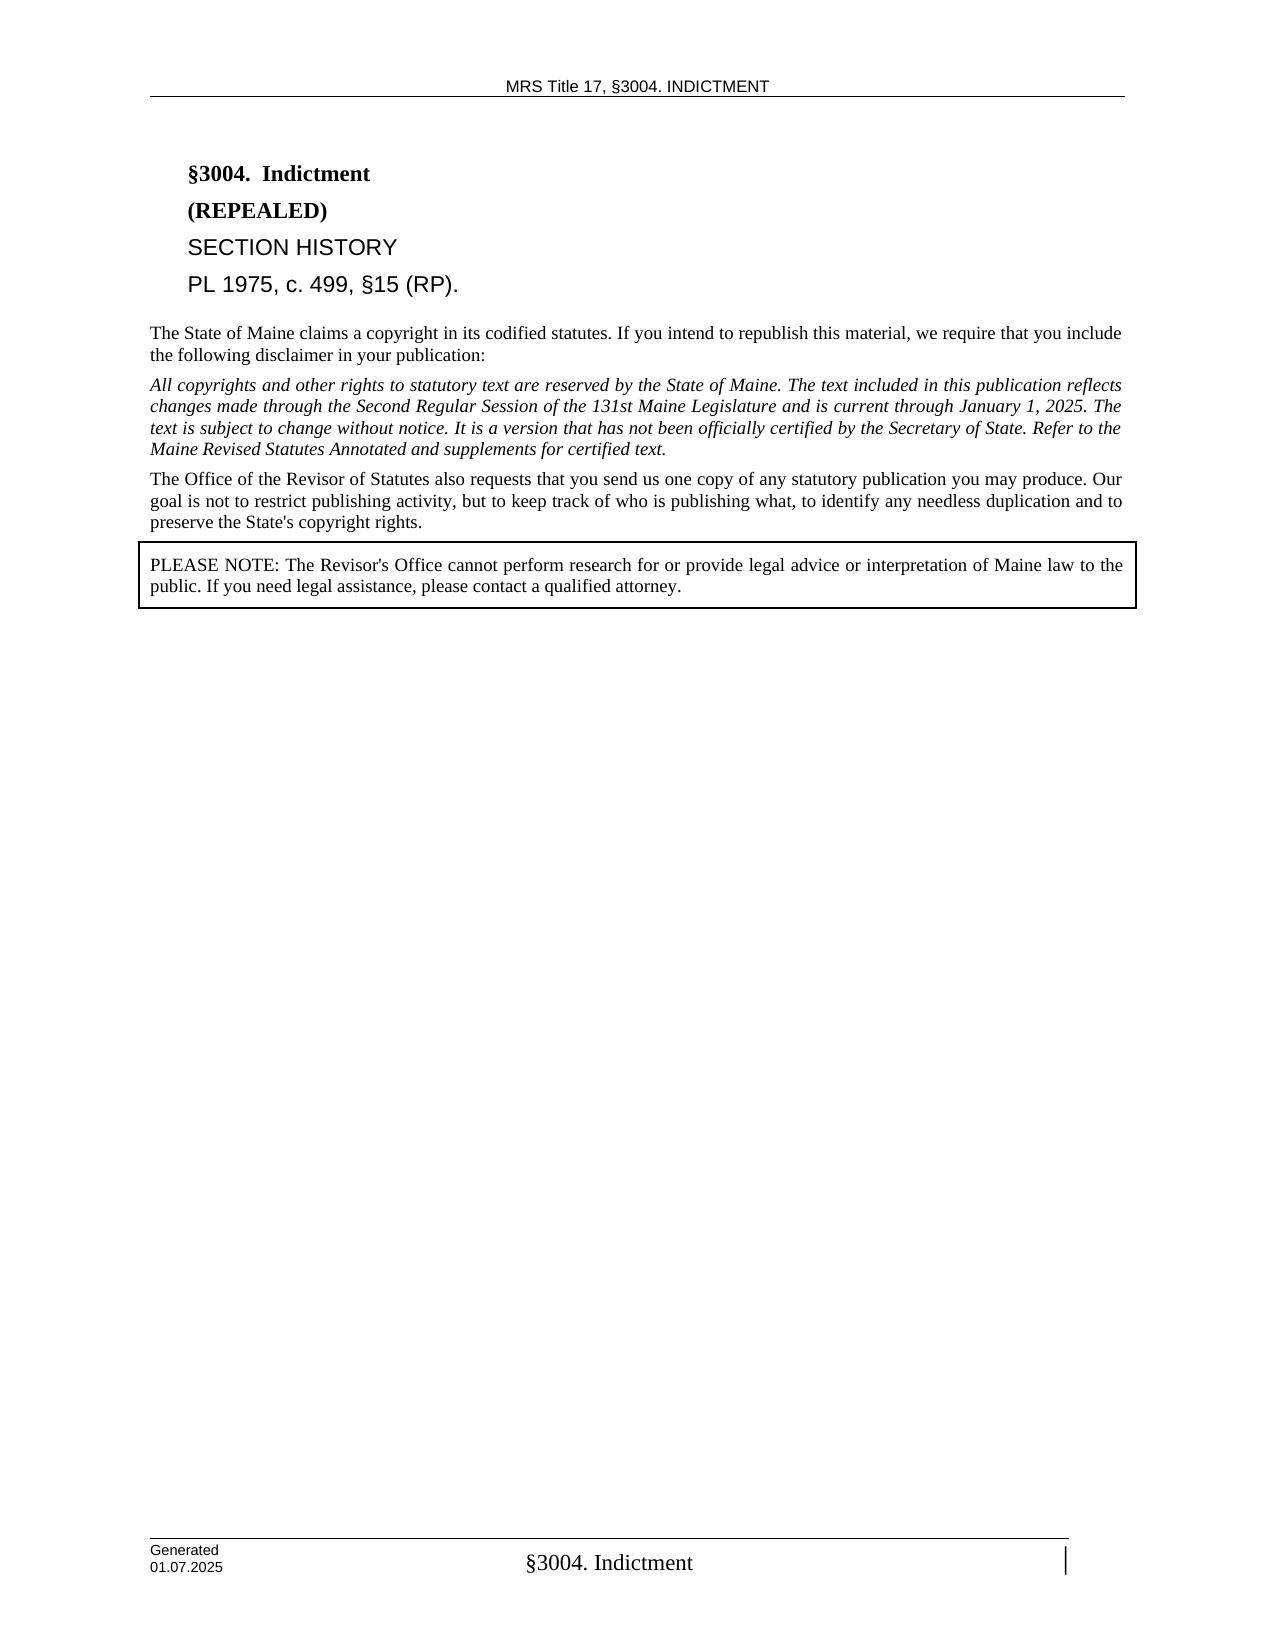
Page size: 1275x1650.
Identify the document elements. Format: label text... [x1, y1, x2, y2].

text The Office of the Revisor of Statutes also requests that you send us one copy of any statutory publication you may produce. Our goal is not to restrict publishing activity, but to keep track of who is publishing what, to identify any needless duplication and to preserve the State's copyright rights. [150, 468, 1125, 533]
text SECTION HISTORY [187, 234, 1125, 260]
text §3004. Indictment [187, 160, 1125, 187]
text PLEASE NOTE: The Revisor's Office cannot perform research for or provide legal advice or interpretation of Maine law to the public. If you need legal assistance, please contact a qualified attorney. [140, 543, 1135, 607]
text The State of Maine claims a copyright in its codified statutes. If you intend to republish this material, we require that you include the following disclaimer in your publication: [150, 322, 1125, 365]
text PL 1975, c. 499, §15 (RP). [187, 271, 1125, 297]
text (REPEALED) [187, 197, 1125, 223]
text All copyrights and other rights to statutory text are reserved by the State of Maine. The text included in this publication reflects changes made through the Second Regular Session of the 131st Maine Legislature and is current through January 1, 2025 . The text is subject to change without notice. It is a version that has not been officially certified by the Secretary of State. Refer to the Maine Revised Statutes Annotated and supplements for certified text. [150, 373, 1125, 460]
